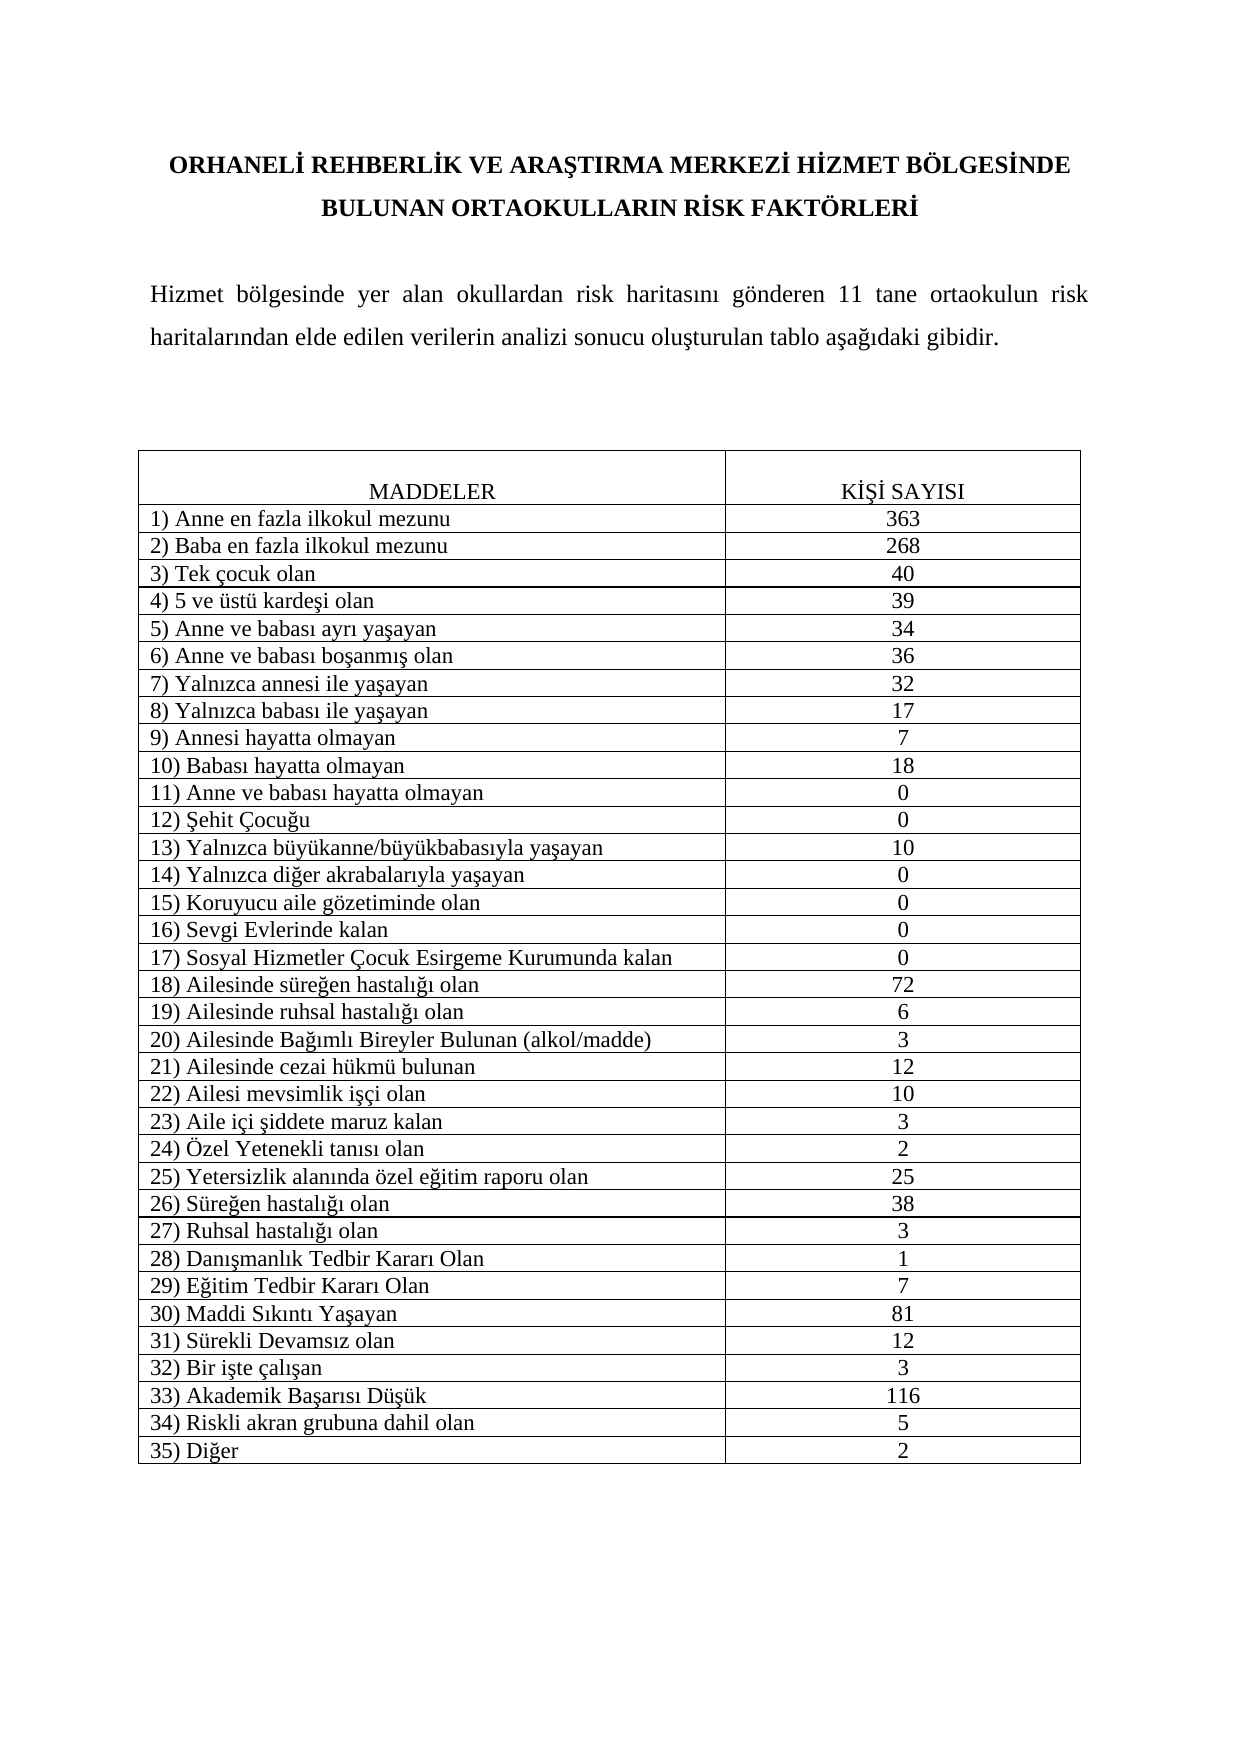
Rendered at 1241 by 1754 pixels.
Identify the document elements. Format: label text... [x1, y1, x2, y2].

table_cell 72 [726, 971, 1080, 997]
table_cell 3 [726, 1026, 1080, 1052]
table_cell 1 [726, 1245, 1080, 1271]
table_cell 29) Eğitim Tedbir Kararı Olan [139, 1272, 725, 1299]
table_cell 0 [726, 889, 1080, 915]
table_cell 25) Yetersizlik alanında özel eğitim raporu olan [139, 1163, 725, 1189]
table_cell 12 [726, 1327, 1080, 1353]
table_cell 32 [726, 670, 1080, 696]
table_cell 34) Riskli akran grubuna dahil olan [139, 1409, 725, 1436]
table_cell 3 [726, 1355, 1080, 1381]
table_cell 7 [726, 724, 1080, 751]
table_header MADDELER [139, 451, 725, 504]
table_header KİŞİ SAYISI [726, 451, 1080, 504]
table_cell 2 [726, 1437, 1080, 1463]
table_cell 6 [726, 998, 1080, 1025]
table_cell 13) Yalnızca büyükanne/büyükbabasıyla yaşayan [139, 834, 725, 860]
table_cell 3) Tek çocuk olan [139, 560, 725, 586]
table_cell 28) Danışmanlık Tedbir Kararı Olan [139, 1245, 725, 1271]
table_cell 18) Ailesinde süreğen hastalığı olan [139, 971, 725, 997]
table_cell 15) Koruyucu aile gözetiminde olan [139, 889, 725, 915]
table_cell 23) Aile içi şiddete maruz kalan [139, 1108, 725, 1134]
table_cell 3 [726, 1218, 1080, 1244]
table_cell 0 [726, 861, 1080, 888]
table_cell 34 [726, 615, 1080, 641]
table_cell 0 [726, 807, 1080, 833]
table_cell 16) Sevgi Evlerinde kalan [139, 916, 725, 942]
table_cell 17) Sosyal Hizmetler Çocuk Esirgeme Kurumunda kalan [139, 944, 725, 970]
table_cell 4) 5 ve üstü kardeşi olan [139, 588, 725, 614]
table_cell 5) Anne ve babası ayrı yaşayan [139, 615, 725, 641]
table_cell 20) Ailesinde Bağımlı Bireyler Bulunan (alkol/madde) [139, 1026, 725, 1052]
table_cell 22) Ailesi mevsimlik işçi olan [139, 1081, 725, 1107]
table_cell 10 [726, 1081, 1080, 1107]
table_cell 36 [726, 642, 1080, 668]
table_cell 24) Özel Yetenekli tanısı olan [139, 1135, 725, 1162]
table_cell 12 [726, 1053, 1080, 1079]
table_cell 14) Yalnızca diğer akrabalarıyla yaşayan [139, 861, 725, 888]
table_cell 8) Yalnızca babası ile yaşayan [139, 697, 725, 723]
table_cell 0 [726, 916, 1080, 942]
table_cell 35) Diğer [139, 1437, 725, 1463]
table_cell 268 [726, 533, 1080, 559]
text ORHANELİ REHBERLİK VE ARAŞTIRMA MERKEZİ HİZMET BÖLGESİNDE BULUNAN ORTAOKULLARIN RİSK FAKTÖRLERİ [150, 150, 1090, 222]
table_cell 0 [726, 779, 1080, 806]
table_cell 81 [726, 1300, 1080, 1326]
table_cell 10 [726, 834, 1080, 860]
table_cell 1) Anne en fazla ilkokul mezunu [139, 505, 725, 532]
table_cell 5 [726, 1409, 1080, 1436]
table_cell 3 [726, 1108, 1080, 1134]
table_cell 18 [726, 752, 1080, 778]
table_cell 11) Anne ve babası hayatta olmayan [139, 779, 725, 806]
table_cell 40 [726, 560, 1080, 586]
table_cell 9) Annesi hayatta olmayan [139, 724, 725, 751]
table_cell 21) Ailesinde cezai hükmü bulunan [139, 1053, 725, 1079]
table_cell 116 [726, 1382, 1080, 1408]
table_cell 2 [726, 1135, 1080, 1162]
table_cell 27) Ruhsal hastalığı olan [139, 1218, 725, 1244]
text Hizmet bölgesinde yer alan okullardan risk haritasını gönderen 11 tane ortaokulun risk haritalarından elde edilen verilerin analizi sonucu oluşturulan tablo aşağıdaki gibidir. [150, 279, 1090, 351]
table_cell 31) Sürekli Devamsız olan [139, 1327, 725, 1353]
table_cell 26) Süreğen hastalığı olan [139, 1190, 725, 1216]
table_cell 38 [726, 1190, 1080, 1216]
table_cell 7) Yalnızca annesi ile yaşayan [139, 670, 725, 696]
table_cell 363 [726, 505, 1080, 532]
table_cell 12) Şehit Çocuğu [139, 807, 725, 833]
table_cell 32) Bir işte çalışan [139, 1355, 725, 1381]
table_cell 7 [726, 1272, 1080, 1299]
table_cell 2) Baba en fazla ilkokul mezunu [139, 533, 725, 559]
table_cell 30) Maddi Sıkıntı Yaşayan [139, 1300, 725, 1326]
table_cell 17 [726, 697, 1080, 723]
table_cell 19) Ailesinde ruhsal hastalığı olan [139, 998, 725, 1025]
table_cell 39 [726, 588, 1080, 614]
table_cell 33) Akademik Başarısı Düşük [139, 1382, 725, 1408]
table_cell 0 [726, 944, 1080, 970]
table_cell 25 [726, 1163, 1080, 1189]
table_cell 10) Babası hayatta olmayan [139, 752, 725, 778]
table_cell 6) Anne ve babası boşanmış olan [139, 642, 725, 668]
